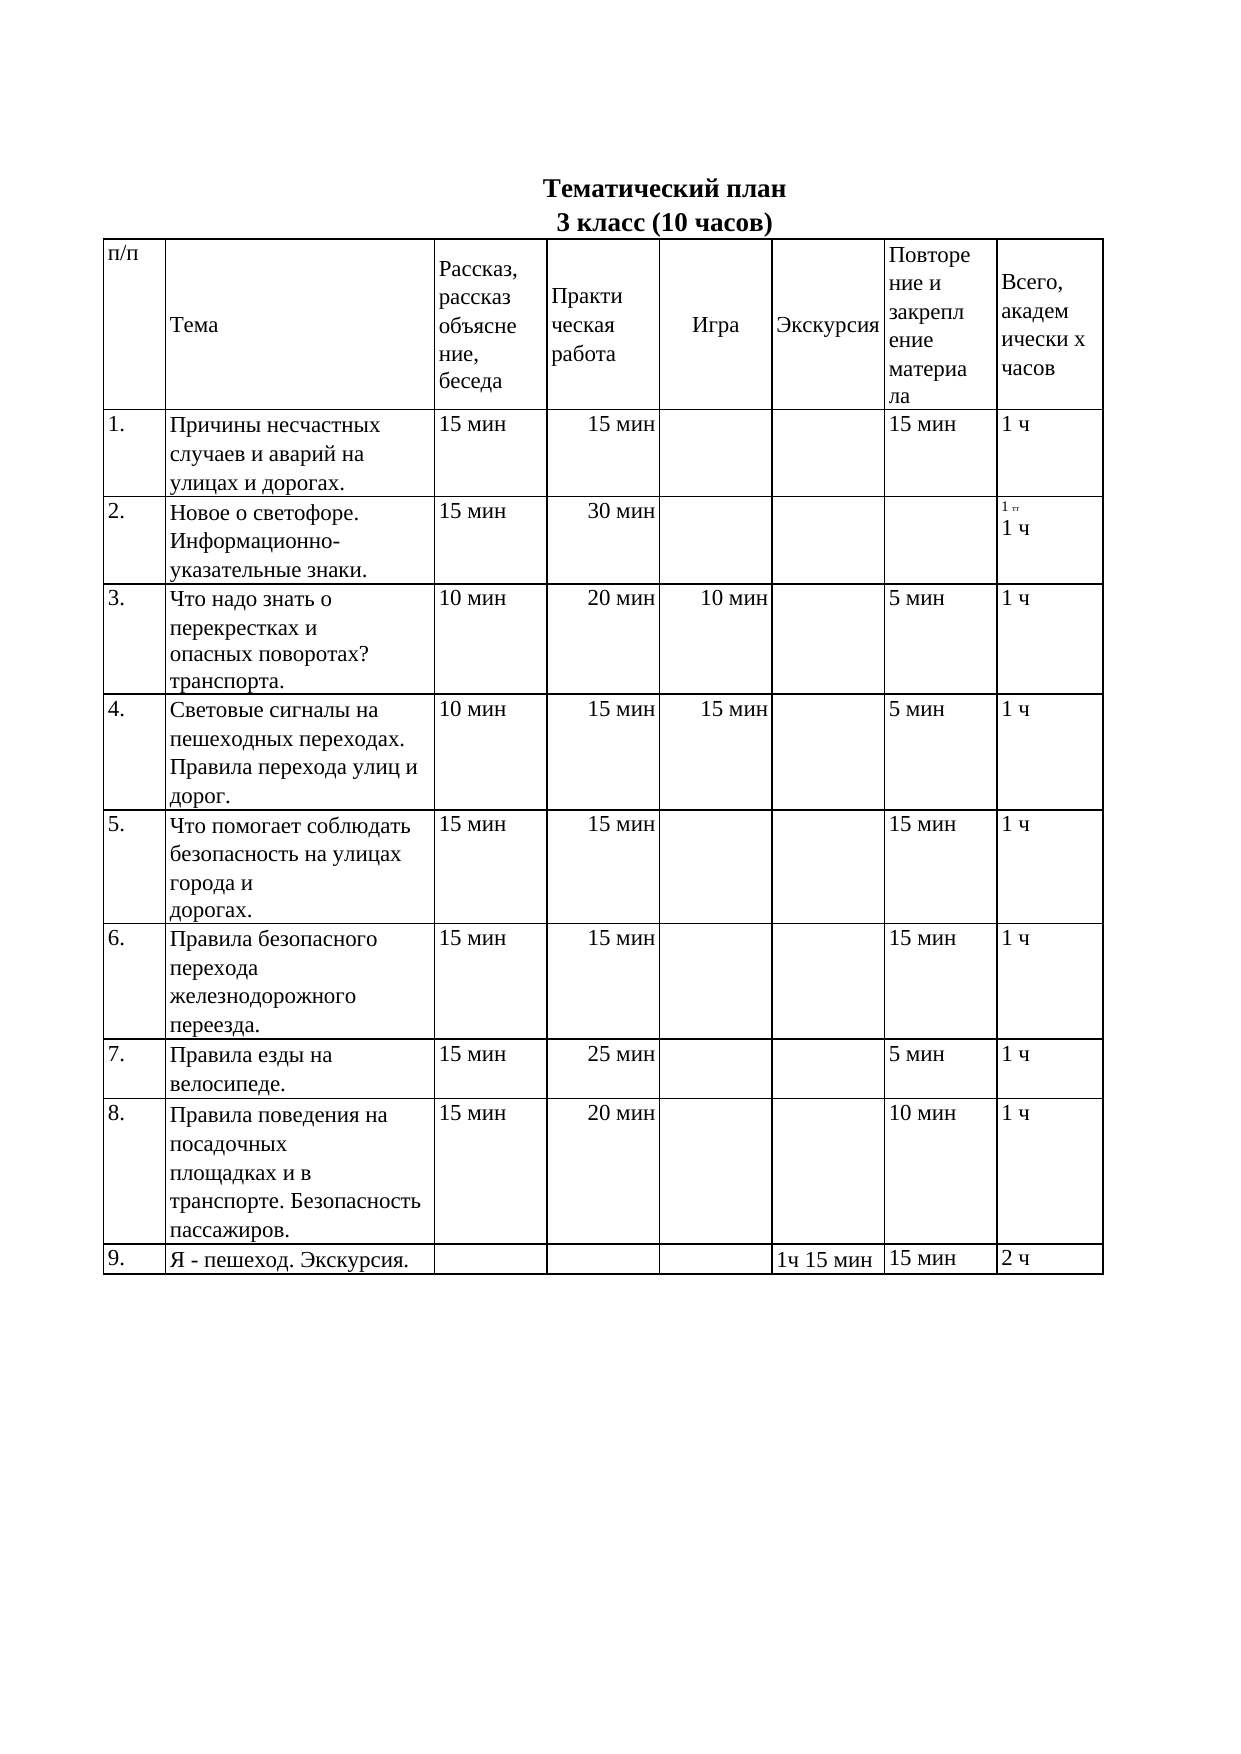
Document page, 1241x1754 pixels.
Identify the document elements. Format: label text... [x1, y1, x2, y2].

table_cell [660, 410, 771, 496]
table_cell 10 мин [435, 695, 546, 809]
table_header Экскурсия [773, 240, 884, 408]
table_cell 15 мин [435, 811, 546, 922]
table_cell 5 мин [885, 1040, 996, 1098]
table_cell 15 мин [660, 695, 771, 809]
table_cell [660, 924, 771, 1038]
table_cell [773, 585, 884, 693]
table_cell 15 мин [435, 1099, 546, 1243]
table_cell 1. [104, 410, 165, 496]
table_cell 15 мин [548, 410, 659, 496]
table_header Практи ческая работа [548, 240, 659, 408]
table_cell Что помогает соблюдать безопасность на улицах города и дорогах. [166, 811, 434, 922]
table_cell 1 ч [998, 410, 1102, 496]
table_cell 15 мин [885, 924, 996, 1038]
table_cell 15 мин [885, 1245, 996, 1273]
table_cell [885, 497, 996, 583]
table_cell [773, 695, 884, 809]
table_cell 1 ч [998, 1099, 1102, 1243]
table_cell 15 мин [885, 410, 996, 496]
table_cell 8. [104, 1099, 165, 1243]
table_cell [773, 924, 884, 1038]
table_cell 15 мин [435, 497, 546, 583]
table_cell 1 ч [998, 924, 1102, 1038]
table_cell 30 мин [548, 497, 659, 583]
table_cell [660, 811, 771, 922]
table_cell [773, 497, 884, 583]
table_cell Правила поведения на посадочных площадках и в транспорте. Безопасность пассажиров. [166, 1099, 434, 1243]
table_cell 15 мин [435, 924, 546, 1038]
table_cell 15 мин [435, 1040, 546, 1098]
table_cell [660, 1040, 771, 1098]
table_cell [660, 1099, 771, 1243]
table_cell 7. [104, 1040, 165, 1098]
table_cell Новое о светофоре. Информационно-указательные знаки. [166, 497, 434, 583]
table_cell Правила безопасного перехода железнодорожного переезда. [166, 924, 434, 1038]
table_header п/п [104, 240, 165, 408]
table_cell Световые сигналы на пешеходных переходах. Правила перехода улиц и дорог. [166, 695, 434, 809]
table_cell [773, 1040, 884, 1098]
table_cell [773, 811, 884, 922]
table_header Игра [660, 240, 771, 408]
table_cell 5. [104, 811, 165, 922]
table_cell 10 мин [435, 585, 546, 693]
table_cell 1 ч [998, 1040, 1102, 1098]
table_cell 3. [104, 585, 165, 693]
table_cell 1ч 15 мин [773, 1245, 884, 1273]
table_cell 15 мин [548, 695, 659, 809]
table_cell [660, 497, 771, 583]
table_header Рассказ, рассказ объясне ние, беседа [435, 240, 546, 408]
table_cell 10 мин [885, 1099, 996, 1243]
table_cell [548, 1245, 659, 1273]
table_cell [660, 1245, 771, 1273]
table_cell 2. [104, 497, 165, 583]
table_header Всего, академ ически х часов [998, 240, 1102, 408]
table_cell [773, 1099, 884, 1243]
table_cell 4. [104, 695, 165, 809]
table_cell 9. [104, 1245, 165, 1273]
table_header Повторе ние и закрепл ение материа ла [885, 240, 996, 408]
table_cell Я - пешеход. Экскурсия. [166, 1245, 434, 1273]
table_cell 1 тт 1 ч [998, 497, 1102, 583]
table_cell 20 мин [548, 1099, 659, 1243]
table_cell 10 мин [660, 585, 771, 693]
table_cell Причины несчастных случаев и аварий на улицах и дорогах. [166, 410, 434, 496]
table_cell 1 ч [998, 695, 1102, 809]
table_cell 25 мин [548, 1040, 659, 1098]
table_cell 1 ч [998, 811, 1102, 922]
table_cell 6. [104, 924, 165, 1038]
table_cell 15 мин [885, 811, 996, 922]
table_cell 15 мин [548, 811, 659, 922]
table_cell 5 мин [885, 695, 996, 809]
table_cell 20 мин [548, 585, 659, 693]
table_cell Правила езды на велосипеде. [166, 1040, 434, 1098]
table_cell 5 мин [885, 585, 996, 693]
table_cell [773, 410, 884, 496]
text 3 класс (10 часов) [103, 204, 1152, 238]
table_header Тема [166, 240, 434, 408]
table_cell [435, 1245, 546, 1273]
table_cell 15 мин [548, 924, 659, 1038]
table_cell 1 ч [998, 585, 1102, 693]
table_cell 2 ч [998, 1245, 1102, 1273]
table_cell 15 мин [435, 410, 546, 496]
table_cell Что надо знать о перекрестках и опасных поворотах? транспорта. [166, 585, 434, 693]
text Тематический план [103, 171, 1152, 204]
